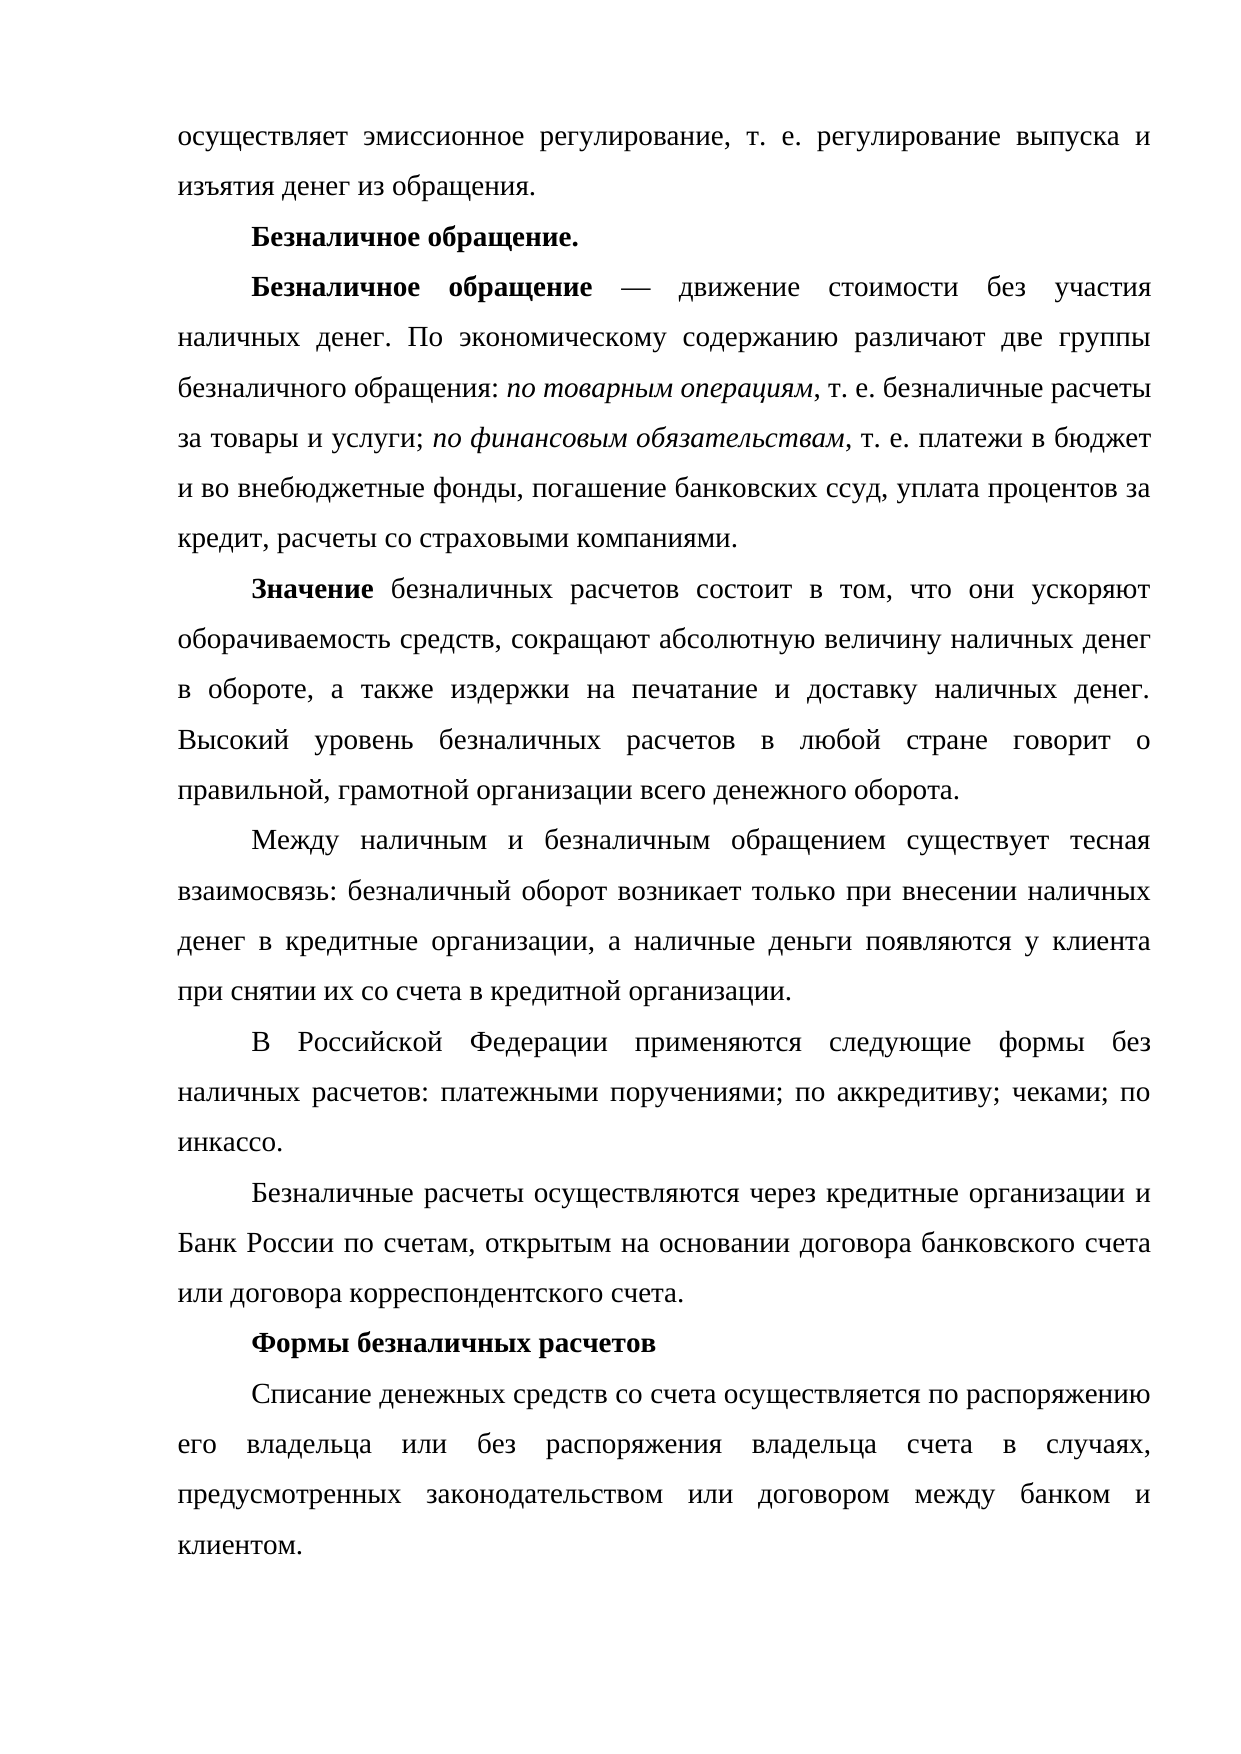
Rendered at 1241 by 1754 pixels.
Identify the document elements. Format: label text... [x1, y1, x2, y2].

text Безналичное обращение. [177, 219, 1152, 252]
text Безналичное обращение — движение стоимости без участия наличных денег. По экономическому содержанию различают две группы безналичного обращения: по товарным операциям, т. е. безналичные расчеты за товары и услуги; по финансовым обязательствам, т. е. платежи в бюджет и во внебюджетные фонды, погашение банковских ссуд, уплата процентов за кредит, расчеты со страховыми компаниями. [177, 269, 1152, 554]
text В Российской Федерации применяются следующие формы без наличных расчетов: платежными поручениями; по аккредитиву; чеками; по инкассо. [177, 1024, 1152, 1158]
text Безналичные расчеты осуществляются через кредитные организации и Банк России по счетам, открытым на основании договора банковского счета или договора корреспондентского счета. [177, 1175, 1152, 1309]
text Списание денежных средств со счета осуществляется по распоряжению его владельца или без распоряжения владельца счета в случаях, предусмотренных законодательством или договором между банком и клиентом. [177, 1376, 1152, 1560]
text Между наличным и безналичным обращением существует тесная взаимосвязь: безналичный оборот возникает только при внесении наличных денег в кредитные организации, а наличные деньги появляются у клиента при снятии их со счета в кредитной организации. [177, 822, 1152, 1007]
text Формы безналичных расчетов [177, 1326, 1152, 1359]
text Значение безналичных расчетов состоит в том, что они ускоряют оборачиваемость средств, сокращают абсолютную величину наличных денег в обороте, а также издержки на печатание и доставку наличных денег. Высокий уровень безналичных расчетов в любой стране говорит о правильной, грамотной организации всего денежного оборота. [177, 571, 1152, 806]
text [177, 118, 1152, 202]
